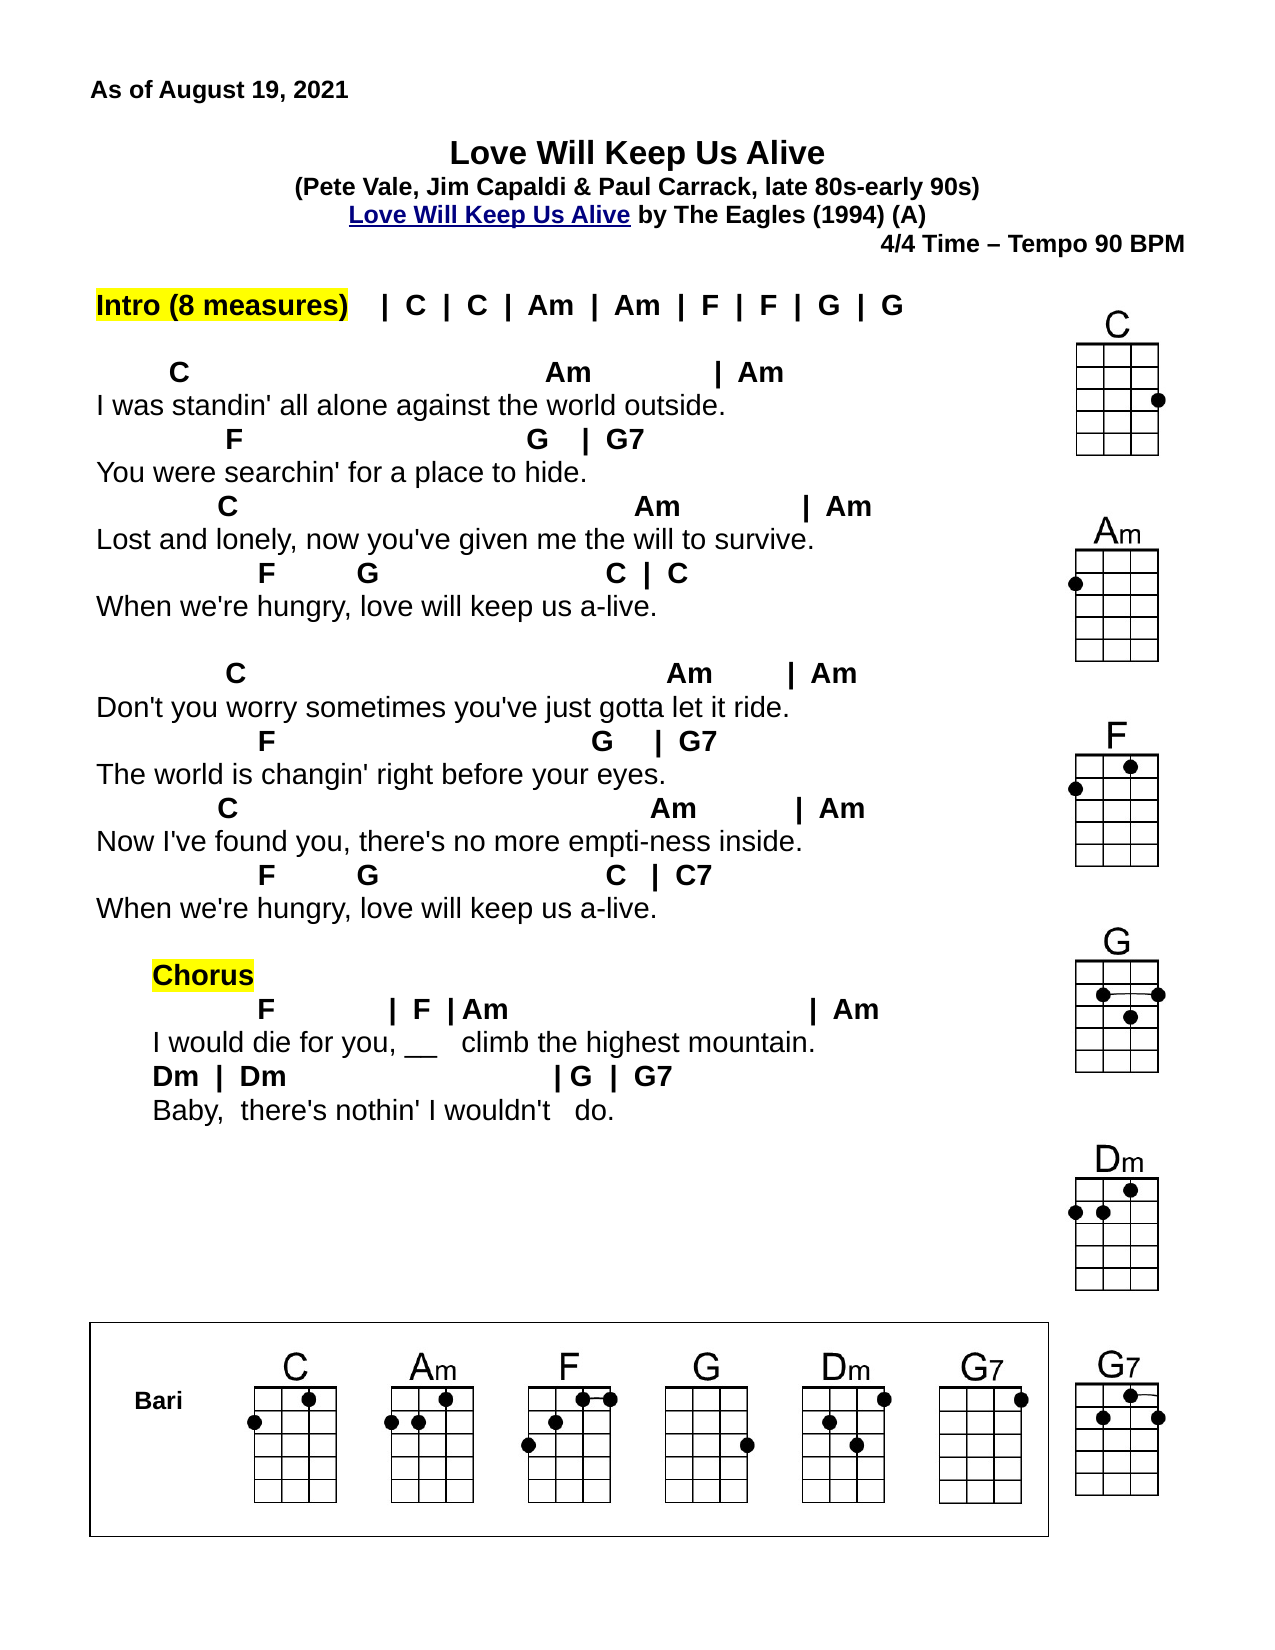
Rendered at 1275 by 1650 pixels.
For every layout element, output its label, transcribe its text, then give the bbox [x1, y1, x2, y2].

table_cell [501, 1323, 637, 1536]
table_cell [1049, 1322, 1185, 1536]
picture [1054, 287, 1180, 477]
picture [232, 1328, 358, 1525]
picture [1053, 904, 1180, 1094]
picture [1053, 493, 1180, 683]
picture [506, 1328, 632, 1525]
text (Pete Vale, Jim Capaldi & Paul Carrack, late 80s-early 90s) [90, 172, 1185, 200]
text Love Will Keep Us Alive [90, 133, 1185, 172]
picture [917, 1328, 1043, 1526]
picture [1053, 1327, 1180, 1517]
table_cell [774, 1323, 911, 1536]
table_header [1049, 282, 1185, 487]
table_cell [364, 1323, 501, 1536]
table_cell [1049, 1116, 1185, 1322]
picture [643, 1328, 769, 1525]
table_cell [227, 1323, 364, 1536]
table_header Intro (8 measures) | C | C | Am | Am | F | F | G | G C Am | Am I was standin' all alone against the world outside. F G | G7 You were searchin' for a place to hide. C Am | Am Lost and lonely, now you've given me the will to survive. F G C | C When we're hungry, love will keep us a-live. C Am | Am Don't you worry sometimes you've just gotta let it ride. F G | G7 The world is changin' right before your eyes. C Am | Am Now I've found you, there's no more empti-ness inside. F G C | C7 When we're hungry, love will keep us a-live. Chorus F | F | Am | Am I would die for you, __ climb the highest mountain. Dm | Dm | G | G7 Baby, there's nothin' I wouldn't do. [90, 282, 1048, 1322]
picture [780, 1328, 906, 1525]
text 4/4 Time – Tempo 90 BPM [90, 229, 1185, 258]
picture [1053, 1122, 1180, 1312]
table_cell [1049, 693, 1185, 898]
picture [369, 1328, 495, 1525]
table_cell [638, 1323, 774, 1536]
table_cell Bari [91, 1323, 227, 1536]
table_cell [1049, 898, 1185, 1116]
picture [1053, 698, 1180, 888]
text Love Will Keep Us Alive by The Eagles (1994) (A) [90, 200, 1185, 229]
table_cell [1049, 487, 1185, 693]
table_cell [911, 1323, 1048, 1536]
